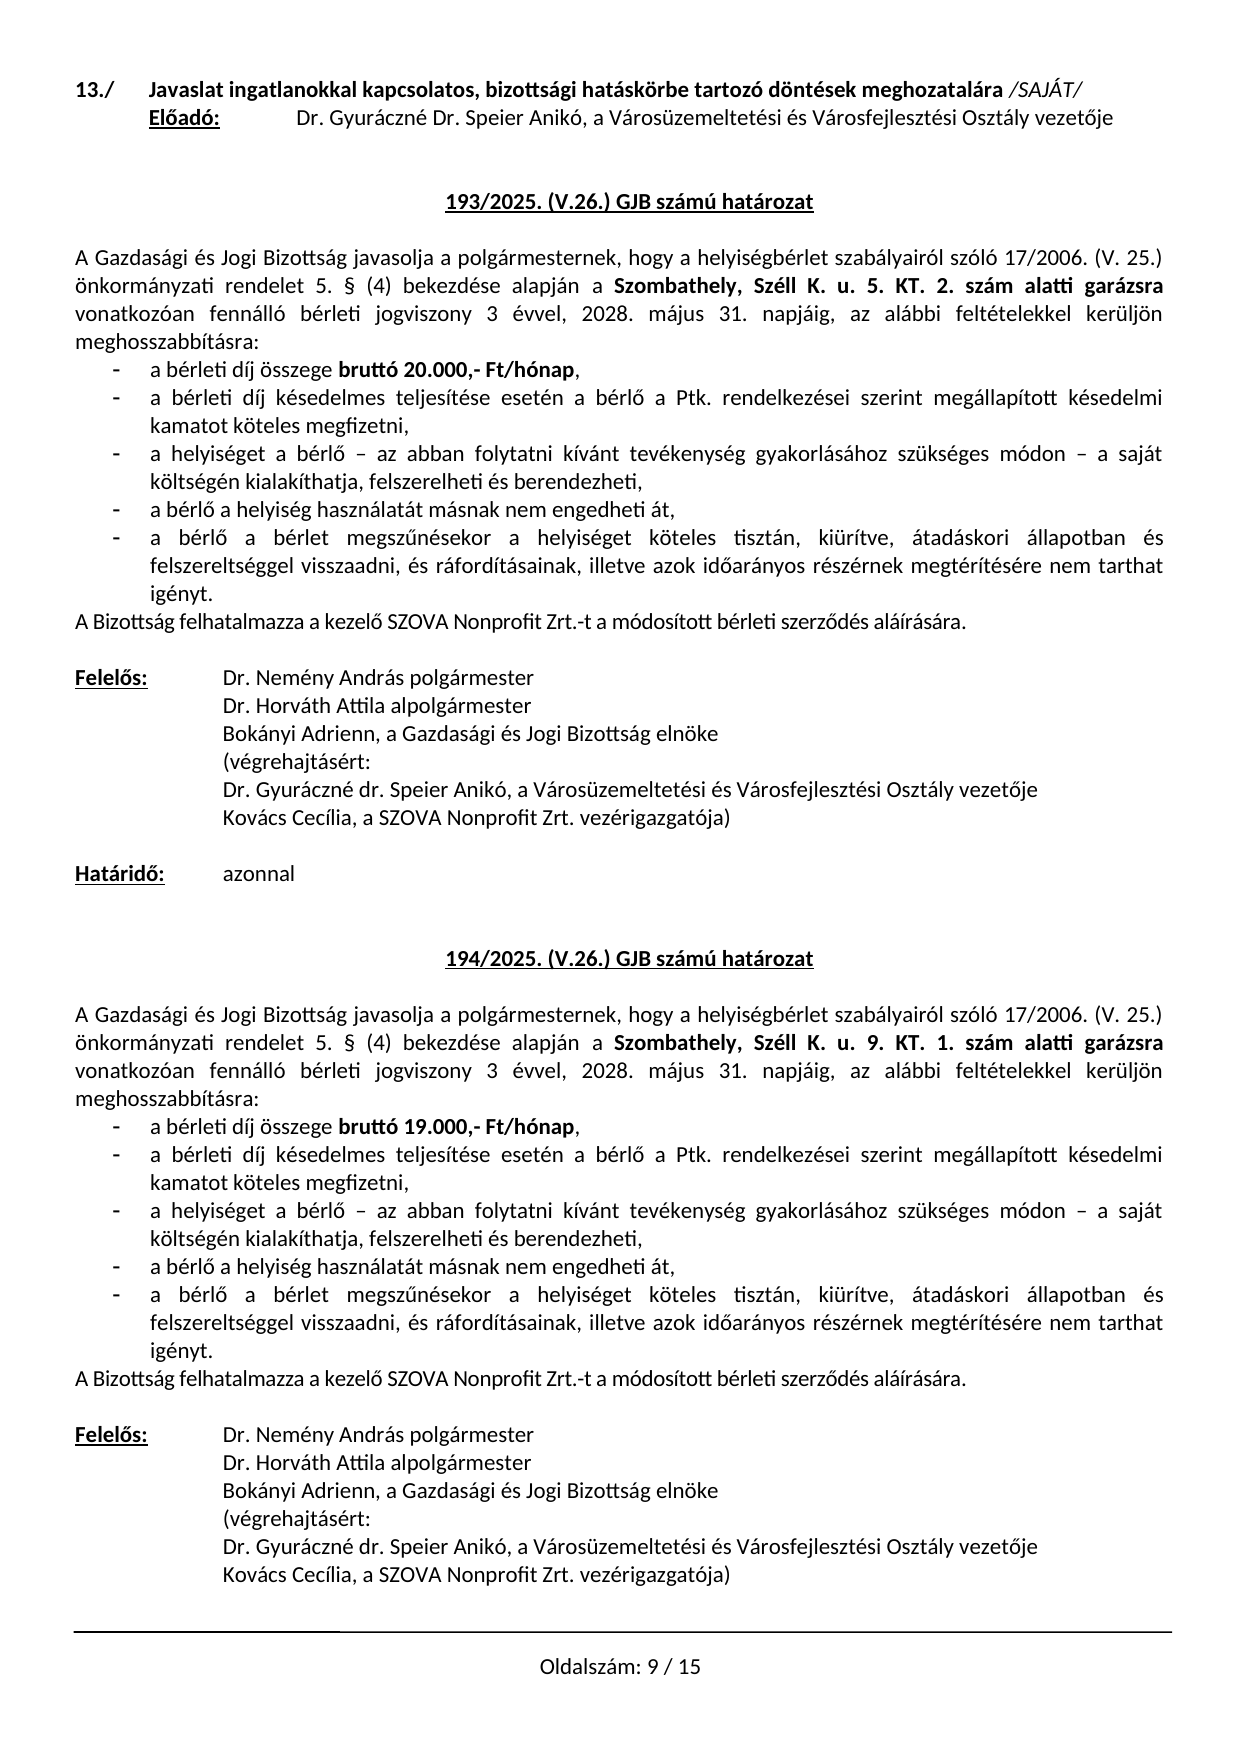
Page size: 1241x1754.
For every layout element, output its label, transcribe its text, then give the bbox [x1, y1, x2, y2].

text A Gazdasági és Jogi Bizottság javasolja a polgármesternek, hogy a helyiségbérlet szabályairól szóló 17/2006. (V. 25.) önkormányzati rendelet 5. § (4) bekezdése alapján a Szombathely, Széll K. u. 9. KT. 1. szám alatti garázsra vonatkozóan fennálló bérleti jogviszony 3 évvel, 2028. május 31. napjáig, az alábbi feltételekkel kerüljön meghosszabbításra: [75, 1000, 1165, 1112]
text Kovács Cecília, a SZOVA Nonprofit Zrt. vezérigazgatója) [75, 803, 1165, 832]
text Dr. Gyuráczné dr. Speier Anikó, a Városüzemeltetési és Városfejlesztési Osztály vezetője [75, 1532, 1165, 1560]
text Dr. Gyuráczné dr. Speier Anikó, a Városüzemeltetési és Városfejlesztési Osztály vezetője [75, 776, 1165, 803]
text Bokányi Adrienn, a Gazdasági és Jogi Bizottság elnöke [149, 719, 1165, 747]
text A Bizottság felhatalmazza a kezelő SZOVA Nonprofit Zrt.-t a módosított bérleti szerződés aláírására. [75, 1364, 1165, 1392]
text Kovács Cecília, a SZOVA Nonprofit Zrt. vezérigazgatója) [75, 1560, 1165, 1588]
text Felelős: Dr. Nemény András polgármester [75, 1420, 1165, 1448]
list a bérlő a helyiség használatát másnak nem engedheti át, [112, 495, 1165, 523]
text Dr. Horváth Attila alpolgármester [75, 1448, 1165, 1476]
text Dr. Horváth Attila alpolgármester [75, 691, 1165, 719]
text A Gazdasági és Jogi Bizottság javasolja a polgármesternek, hogy a helyiségbérlet szabályairól szóló 17/2006. (V. 25.) önkormányzati rendelet 5. § (4) bekezdése alapján a Szombathely, Széll K. u. 5. KT. 2. szám alatti garázsra vonatkozóan fennálló bérleti jogviszony 3 évvel, 2028. május 31. napjáig, az alábbi feltételekkel kerüljön meghosszabbításra: [75, 243, 1165, 355]
text (végrehajtásért: [75, 1504, 1165, 1532]
text Felelős: Dr. Nemény András polgármester [75, 663, 1165, 691]
list a bérleti díj késedelmes teljesítése esetén a bérlő a Ptk. rendelkezései szerint megállapított késedelmi kamatot köteles megfizetni, [112, 383, 1165, 439]
list a bérleti díj összege bruttó 20.000,- Ft/hónap, [112, 355, 1165, 383]
text 194/2025. (V.26.) GJB számú határozat [94, 944, 1165, 972]
text Bokányi Adrienn, a Gazdasági és Jogi Bizottság elnöke [149, 1476, 1165, 1504]
list a bérleti díj összege bruttó 19.000,- Ft/hónap, [112, 1112, 1165, 1140]
text 13./ Javaslat ingatlanokkal kapcsolatos, bizottsági hatáskörbe tartozó döntések meghozatalára /SAJÁT/ [75, 75, 1165, 103]
list a bérleti díj késedelmes teljesítése esetén a bérlő a Ptk. rendelkezései szerint megállapított késedelmi kamatot köteles megfizetni, [112, 1140, 1165, 1196]
list a bérlő a helyiség használatát másnak nem engedheti át, [112, 1252, 1165, 1280]
text Előadó: Dr. Gyuráczné Dr. Speier Anikó, a Városüzemeltetési és Városfejlesztési Osztály vezetője [148, 103, 1165, 131]
text A Bizottság felhatalmazza a kezelő SZOVA Nonprofit Zrt.-t a módosított bérleti szerződés aláírására. [75, 607, 1165, 635]
text 193/2025. (V.26.) GJB számú határozat [94, 187, 1165, 215]
text (végrehajtásért: [75, 747, 1165, 776]
text Határidő: azonnal [75, 859, 1165, 888]
